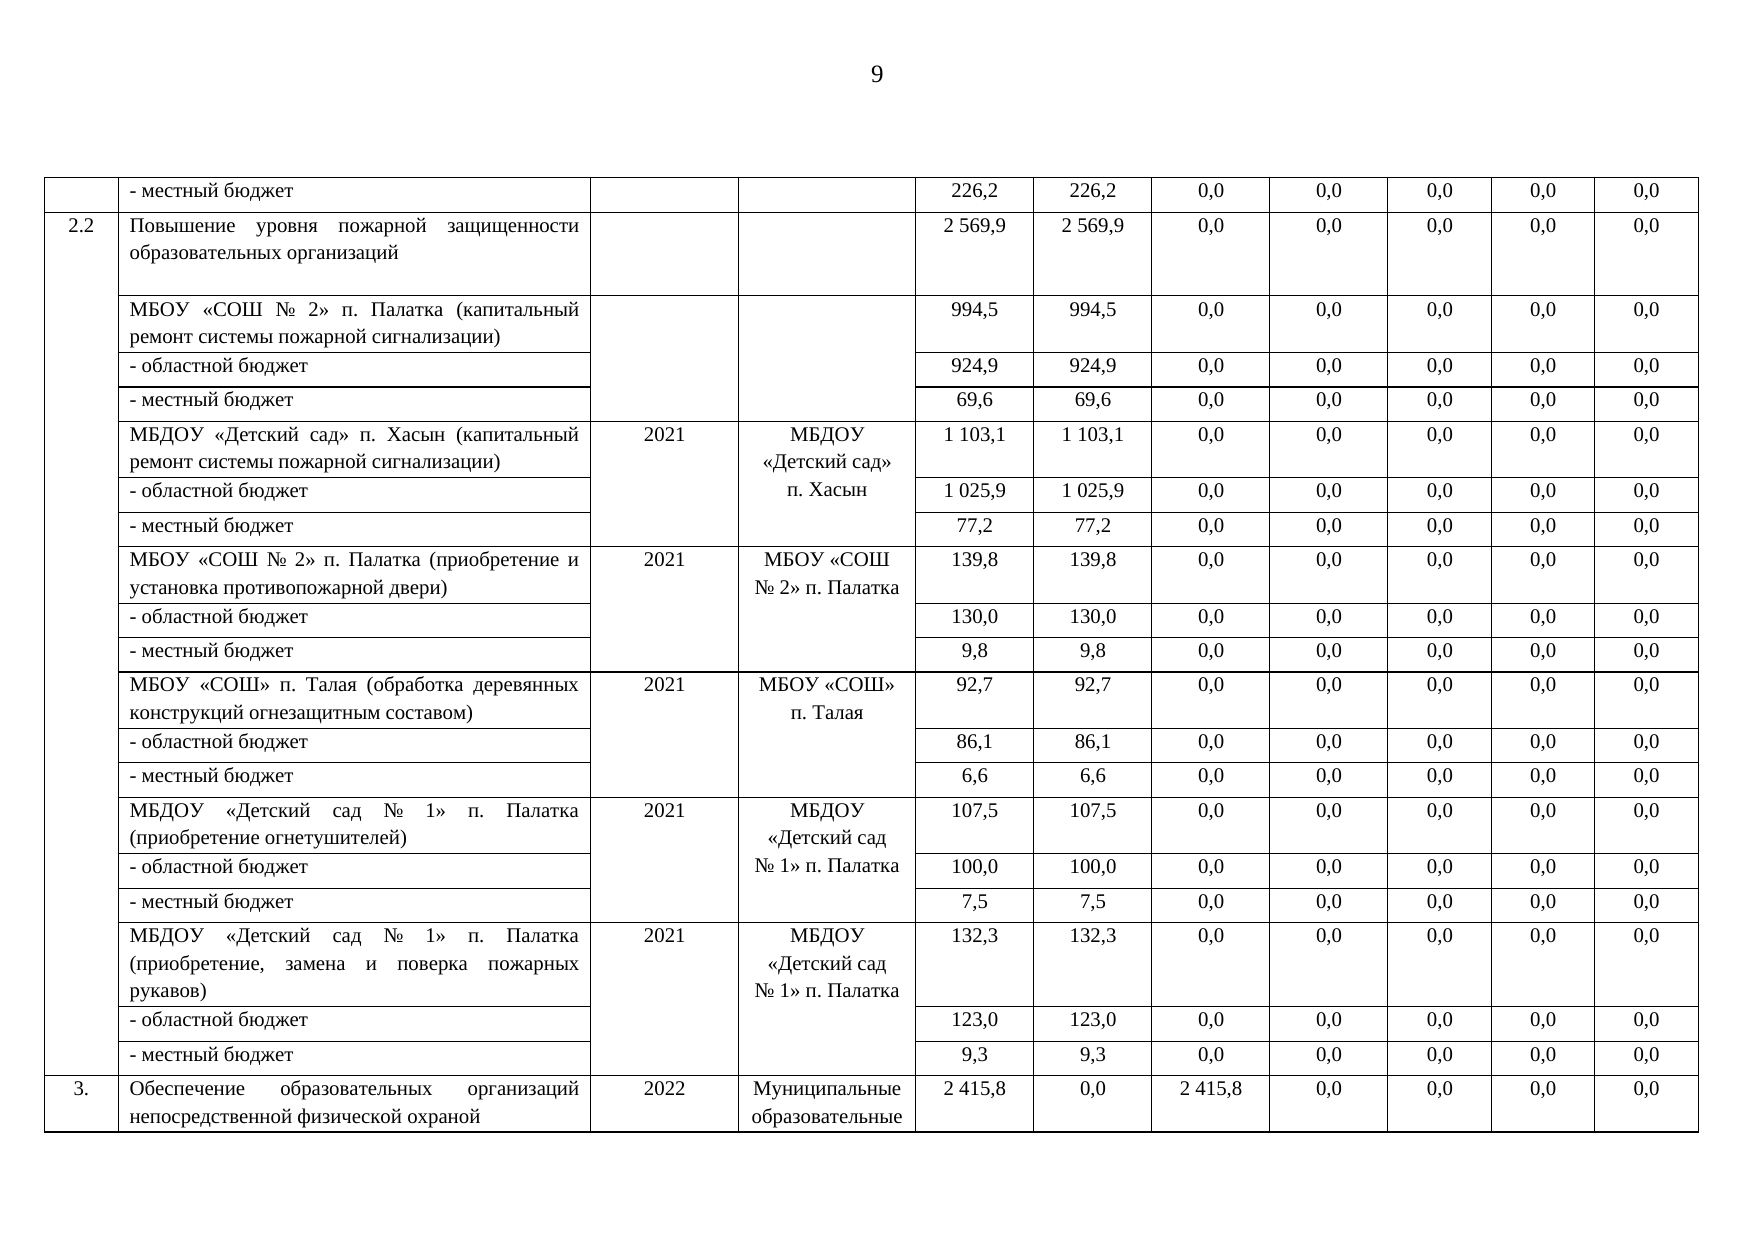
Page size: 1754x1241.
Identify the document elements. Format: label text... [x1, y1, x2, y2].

table_cell 0,0 [1270, 1042, 1387, 1075]
table_cell 0,0 [1270, 178, 1387, 212]
table_cell МБДОУ «Детский сад» п. Хасын [739, 422, 915, 546]
table_cell 132,3 [916, 923, 1033, 1006]
table_cell МБОУ «СОШ № 2» п. Палатка (приобретение и установка противопожарной двери) [119, 547, 590, 603]
table_cell 0,0 [1492, 547, 1594, 603]
table_cell 0,0 [1152, 213, 1269, 295]
table_cell - областной бюджет [119, 1007, 590, 1041]
table_cell 123,0 [916, 1007, 1033, 1041]
table_cell 0,0 [1388, 1076, 1491, 1131]
table_cell 0,0 [1492, 854, 1594, 888]
table_cell 0,0 [1152, 513, 1269, 546]
table_cell 107,5 [916, 798, 1033, 853]
table_cell 139,8 [916, 547, 1033, 603]
table_cell 0,0 [1388, 604, 1491, 637]
table_cell 0,0 [1152, 296, 1269, 352]
table_cell 994,5 [916, 296, 1033, 352]
table_cell 0,0 [1595, 353, 1698, 386]
table_cell 0,0 [1388, 547, 1491, 603]
table_cell [739, 296, 915, 421]
table_cell 0,0 [1595, 604, 1698, 637]
table_cell 86,1 [1034, 729, 1151, 762]
table_cell 0,0 [1152, 604, 1269, 637]
table_cell 0,0 [1492, 513, 1594, 546]
table_cell 0,0 [1388, 1042, 1491, 1075]
table_cell МБДОУ «Детский сад № 1» п. Палатка (приобретение огнетушителей) [119, 798, 590, 853]
table_cell 92,7 [1034, 673, 1151, 728]
table_cell 0,0 [1388, 729, 1491, 762]
table_cell 0,0 [1595, 923, 1698, 1006]
table_cell 0,0 [1492, 213, 1594, 295]
table_cell - местный бюджет [119, 1042, 590, 1075]
table_cell 0,0 [1595, 1042, 1698, 1075]
table_cell 100,0 [1034, 854, 1151, 888]
table_cell 2021 [591, 798, 738, 922]
table_cell 0,0 [1492, 604, 1594, 637]
table_cell Обеспечение образовательных организаций непосредственной физической охраной [119, 1076, 590, 1131]
table_cell 0,0 [1152, 638, 1269, 671]
table_cell 69,6 [1034, 388, 1151, 421]
table_cell 130,0 [1034, 604, 1151, 637]
table_cell 0,0 [1388, 178, 1491, 212]
table_cell 0,0 [1595, 1007, 1698, 1041]
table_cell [739, 1076, 915, 1131]
table_cell 0,0 [1152, 923, 1269, 1006]
table_cell 0,0 [1492, 178, 1594, 212]
table_cell 6,6 [916, 763, 1033, 797]
table_cell 226,2 [1034, 178, 1151, 212]
table_cell 0,0 [1270, 513, 1387, 546]
table_cell 0,0 [1152, 353, 1269, 386]
table_cell 0,0 [1492, 1007, 1594, 1041]
table_cell 0,0 [1595, 889, 1698, 922]
table_cell - местный бюджет [119, 889, 590, 922]
table_cell 0,0 [1388, 1007, 1491, 1041]
table_cell 9,8 [916, 638, 1033, 671]
table_cell 0,0 [1595, 547, 1698, 603]
table_cell 0,0 [1270, 854, 1387, 888]
table_cell 0,0 [1388, 388, 1491, 421]
table_cell 2 569,9 [1034, 213, 1151, 295]
table_cell 0,0 [1152, 478, 1269, 512]
table_cell - местный бюджет [119, 638, 590, 671]
table_cell 0,0 [1152, 178, 1269, 212]
table_cell 924,9 [1034, 353, 1151, 386]
table_cell 2021 [591, 422, 738, 546]
table_cell 0,0 [1270, 213, 1387, 295]
table_cell 0,0 [1492, 798, 1594, 853]
table_cell 0,0 [1492, 422, 1594, 477]
table_cell 1 025,9 [1034, 478, 1151, 512]
table_cell 3. [45, 1076, 118, 1131]
table_cell МБОУ «СОШ № 2» п. Палатка (капитальный ремонт системы пожарной сигнализации) [119, 296, 590, 352]
table_cell - местный бюджет [119, 388, 590, 421]
table_cell [739, 213, 915, 295]
table_cell 0,0 [1595, 673, 1698, 728]
table_cell 0,0 [1492, 353, 1594, 386]
table_cell 0,0 [1492, 478, 1594, 512]
table_cell 0,0 [1388, 923, 1491, 1006]
table_cell 0,0 [1595, 296, 1698, 352]
table_cell 0,0 [1492, 889, 1594, 922]
table_cell 0,0 [1595, 1076, 1698, 1131]
table_cell 2021 [591, 547, 738, 671]
table_cell 0,0 [1152, 729, 1269, 762]
table_cell 226,2 [916, 178, 1033, 212]
table_cell 0,0 [1270, 729, 1387, 762]
table_cell - областной бюджет [119, 729, 590, 762]
table_cell 0,0 [1270, 673, 1387, 728]
table_cell 0,0 [1270, 296, 1387, 352]
table_cell [591, 296, 738, 421]
table_cell 0,0 [1388, 478, 1491, 512]
table_cell 0,0 [1595, 729, 1698, 762]
table_cell 0,0 [1152, 388, 1269, 421]
table_cell 0,0 [1270, 923, 1387, 1006]
table_cell 0,0 [1270, 763, 1387, 797]
table_cell 0,0 [1270, 353, 1387, 386]
table_cell 0,0 [1152, 763, 1269, 797]
table_cell 7,5 [1034, 889, 1151, 922]
table_cell - местный бюджет [119, 513, 590, 546]
table_cell 0,0 [1388, 353, 1491, 386]
table_cell 0,0 [1388, 296, 1491, 352]
table_cell 1 025,9 [916, 478, 1033, 512]
table_cell - местный бюджет [119, 763, 590, 797]
table_cell - местный бюджет [119, 178, 590, 212]
table_cell 0,0 [1595, 213, 1698, 295]
table_cell 0,0 [1270, 1076, 1387, 1131]
table_cell 0,0 [1595, 422, 1698, 477]
table_cell МБОУ «СОШ» п. Талая (обработка деревянных конструкций огнезащитным составом) [119, 673, 590, 728]
table_cell 0,0 [1595, 478, 1698, 512]
table_cell 0,0 [1388, 513, 1491, 546]
table_cell 92,7 [916, 673, 1033, 728]
table_cell 0,0 [1388, 638, 1491, 671]
table_cell 0,0 [1595, 638, 1698, 671]
table_cell 0,0 [1595, 798, 1698, 853]
table_cell [591, 213, 738, 295]
table_cell МБДОУ «Детский сад» п. Хасын (капитальный ремонт системы пожарной сигнализации) [119, 422, 590, 477]
table_cell 0,0 [1492, 296, 1594, 352]
table_cell 1 103,1 [1034, 422, 1151, 477]
table_cell 0,0 [1270, 1007, 1387, 1041]
table_cell 0,0 [1492, 1076, 1594, 1131]
table_cell 0,0 [1270, 798, 1387, 853]
table_cell 0,0 [1388, 889, 1491, 922]
table_cell 2 569,9 [916, 213, 1033, 295]
table_cell 0,0 [1152, 422, 1269, 477]
table_cell 0,0 [1152, 854, 1269, 888]
table_cell 86,1 [916, 729, 1033, 762]
table_cell 0,0 [1270, 604, 1387, 637]
table_cell - областной бюджет [119, 478, 590, 512]
table_cell 139,8 [1034, 547, 1151, 603]
table_cell - областной бюджет [119, 604, 590, 637]
table_cell Повышение уровня пожарной защищенности образовательных организаций [119, 213, 590, 295]
table_cell МБДОУ «Детский сад № 1» п. Палатка [739, 798, 915, 922]
table_cell 0,0 [1492, 763, 1594, 797]
table_cell 2.2 [45, 213, 118, 1075]
table_cell 9,8 [1034, 638, 1151, 671]
table_cell 2021 [591, 923, 738, 1075]
table_cell 0,0 [1388, 673, 1491, 728]
table_cell 123,0 [1034, 1007, 1151, 1041]
table_cell 0,0 [1152, 673, 1269, 728]
table_cell 0,0 [1492, 638, 1594, 671]
table_cell 0,0 [1492, 729, 1594, 762]
table_cell 0,0 [1152, 798, 1269, 853]
table_cell 0,0 [1270, 478, 1387, 512]
table_cell МБДОУ «Детский сад № 1» п. Палатка (приобретение, замена и поверка пожарных рукавов) [119, 923, 590, 1006]
table_cell 0,0 [1492, 923, 1594, 1006]
table_cell 0,0 [1152, 889, 1269, 922]
table_cell 130,0 [916, 604, 1033, 637]
table_cell 77,2 [916, 513, 1033, 546]
table_cell МБОУ «СОШ № 2» п. Палатка [739, 547, 915, 671]
table_cell 77,2 [1034, 513, 1151, 546]
table_cell 0,0 [1152, 1007, 1269, 1041]
table_cell 7,5 [916, 889, 1033, 922]
table_cell 132,3 [1034, 923, 1151, 1006]
table_cell 0,0 [1595, 388, 1698, 421]
table_cell 0,0 [1388, 422, 1491, 477]
table_cell 0,0 [1388, 213, 1491, 295]
table_cell 0,0 [1388, 854, 1491, 888]
table_cell - областной бюджет [119, 854, 590, 888]
table_cell 924,9 [916, 353, 1033, 386]
table_cell 0,0 [1152, 547, 1269, 603]
table_cell 0,0 [1270, 422, 1387, 477]
table_cell 0,0 [1388, 798, 1491, 853]
table_cell 0,0 [1492, 673, 1594, 728]
table_cell 69,6 [916, 388, 1033, 421]
table_cell 0,0 [1595, 763, 1698, 797]
table_cell 6,6 [1034, 763, 1151, 797]
table_cell 0,0 [1492, 388, 1594, 421]
table_cell 2022 [591, 1076, 738, 1131]
table_cell 994,5 [1034, 296, 1151, 352]
table_cell - областной бюджет [119, 353, 590, 386]
table_cell 0,0 [1270, 388, 1387, 421]
table_cell 9,3 [916, 1042, 1033, 1075]
table_cell 100,0 [916, 854, 1033, 888]
table_cell 0,0 [1595, 178, 1698, 212]
table_cell 0,0 [1492, 1042, 1594, 1075]
table_cell 0,0 [1388, 763, 1491, 797]
table_cell 0,0 [1270, 889, 1387, 922]
table_cell 2021 [591, 673, 738, 797]
table_cell МБДОУ «Детский сад № 1» п. Палатка [739, 923, 915, 1075]
table_cell 0,0 [1034, 1076, 1151, 1131]
table_cell 2 415,8 [916, 1076, 1033, 1131]
table_cell 0,0 [1270, 638, 1387, 671]
table_cell 0,0 [1595, 513, 1698, 546]
table_cell 0,0 [1270, 547, 1387, 603]
table_cell 0,0 [1595, 854, 1698, 888]
table_cell 107,5 [1034, 798, 1151, 853]
table_cell 0,0 [1152, 1042, 1269, 1075]
table_cell 2 415,8 [1152, 1076, 1269, 1131]
table_cell МБОУ «СОШ» п. Талая [739, 673, 915, 797]
table_cell 1 103,1 [916, 422, 1033, 477]
table_cell 9,3 [1034, 1042, 1151, 1075]
